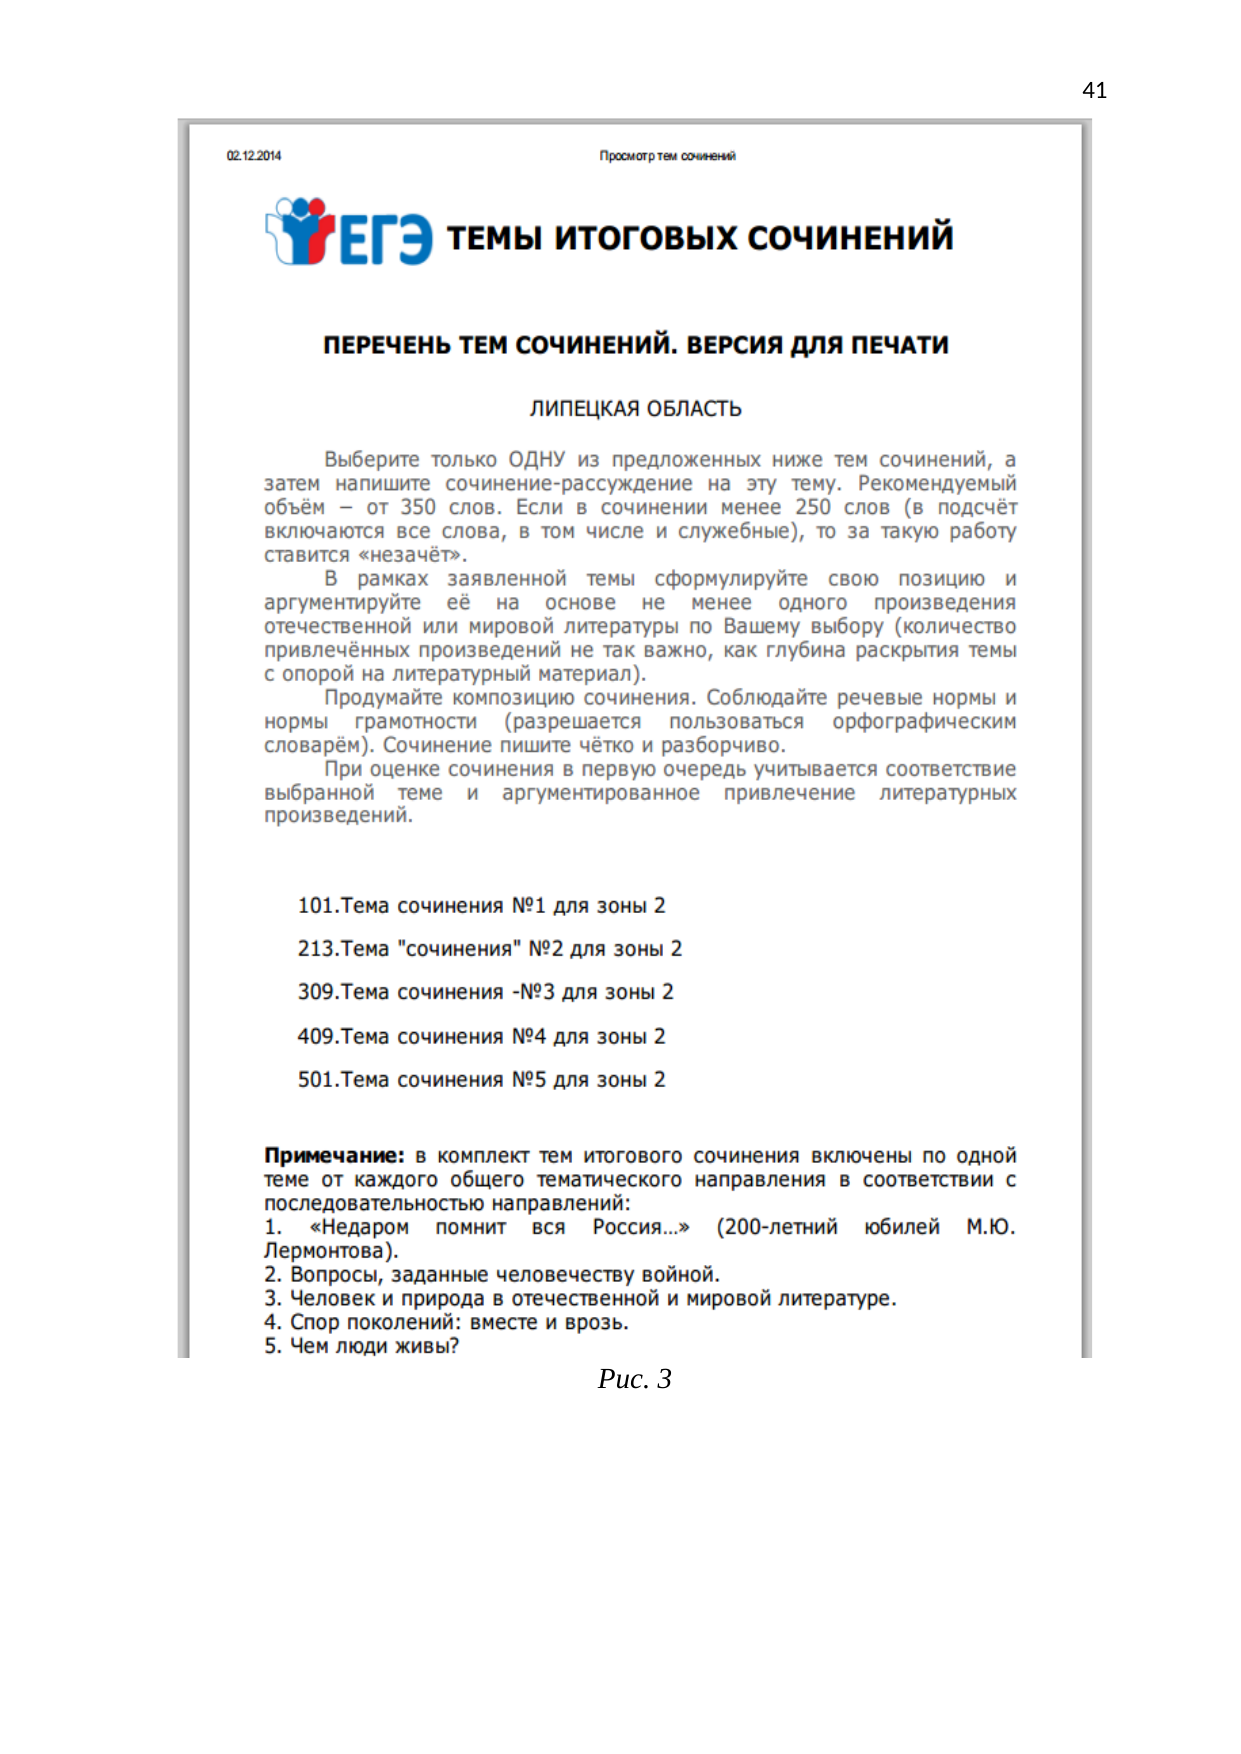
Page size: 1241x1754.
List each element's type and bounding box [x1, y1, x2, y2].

picture [177, 118, 1093, 1358]
table_header [151, 118, 1118, 1407]
